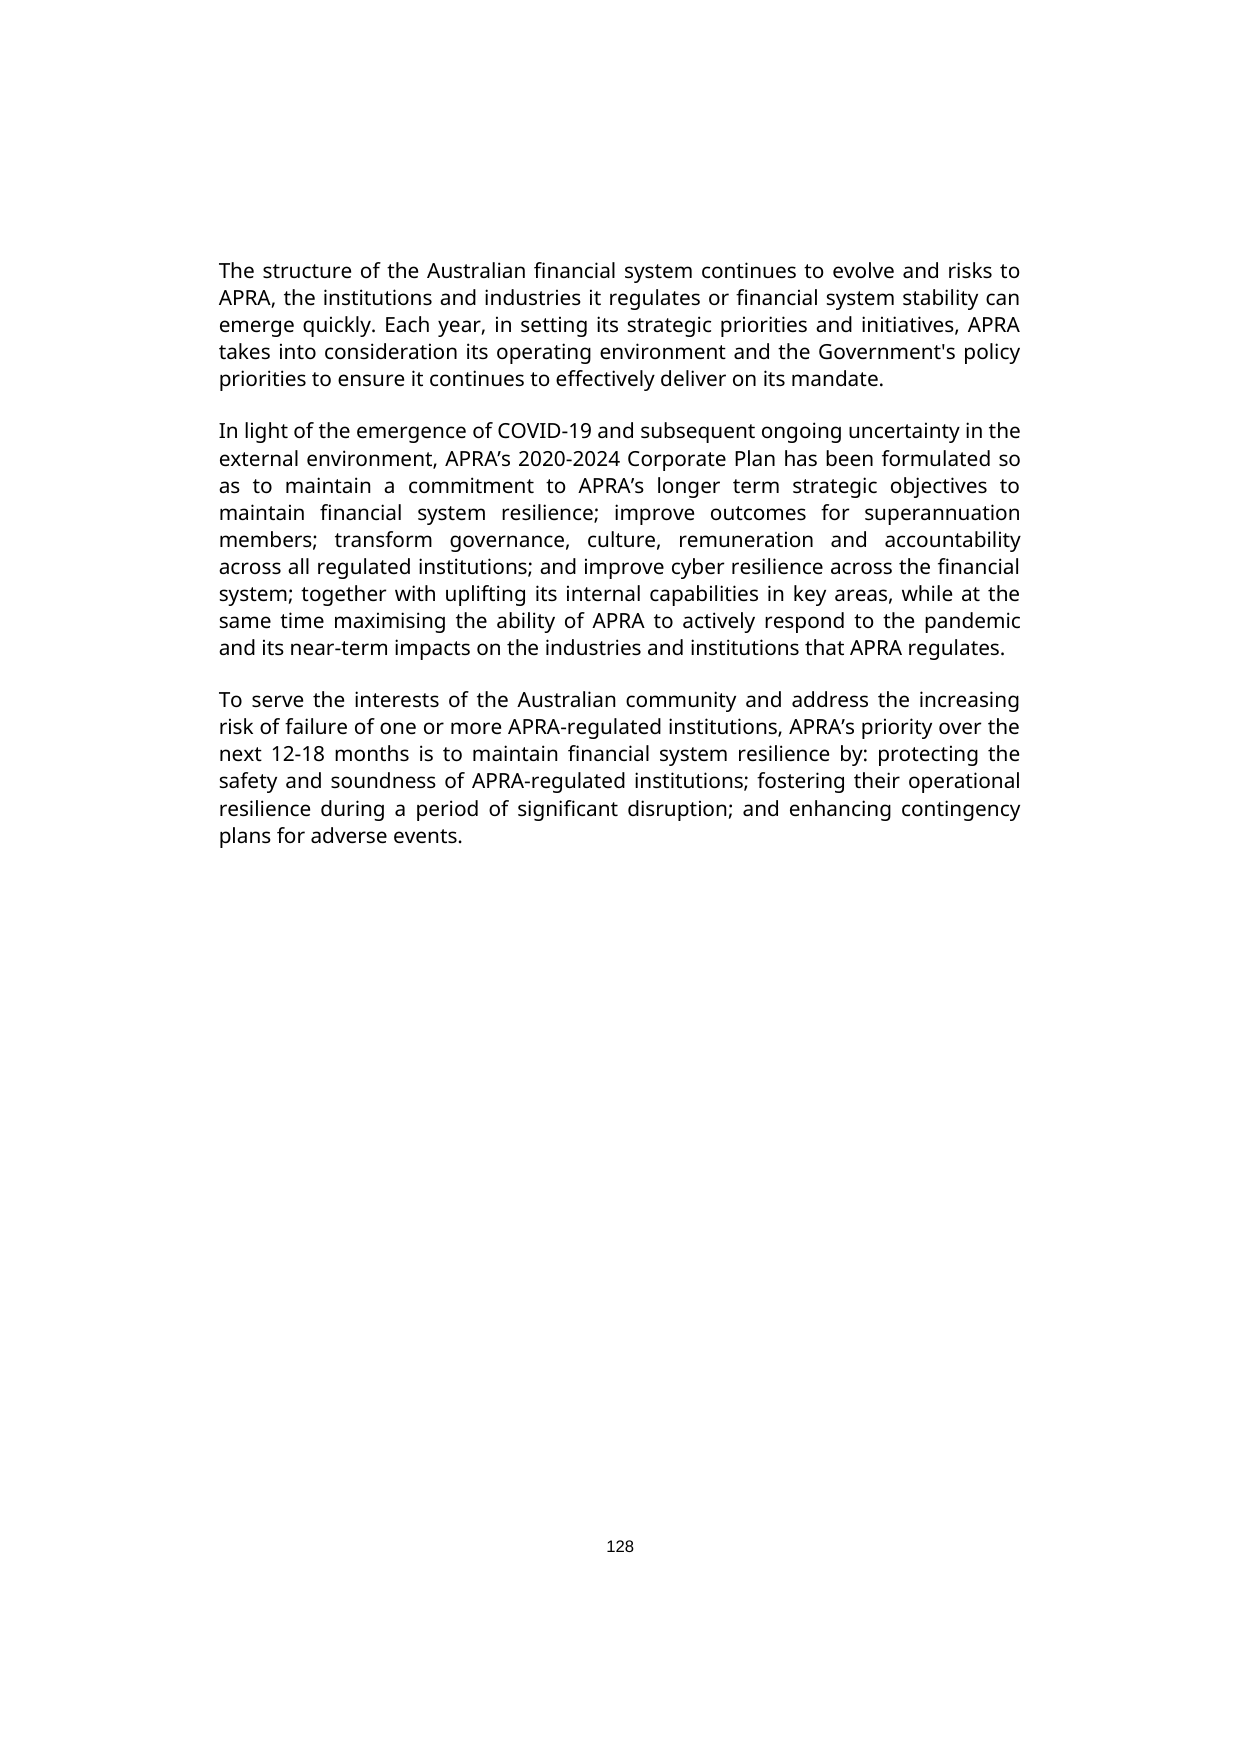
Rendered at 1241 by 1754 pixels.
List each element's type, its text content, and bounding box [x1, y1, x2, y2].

text The structure of the Australian financial system continues to evolve and risks to APRA, the institutions and industries it regulates or financial system stability can emerge quickly. Each year, in setting its strategic priorities and initiatives, APRA takes into consideration its operating environment and the Government's policy priorities to ensure it continues to effectively deliver on its mandate. [218, 257, 1022, 392]
text In light of the emergence of COVID-19 and subsequent ongoing uncertainty in the external environment, APRA’s 2020-2024 Corporate Plan has been formulated so as to maintain a commitment to APRA’s longer term strategic objectives to maintain financial system resilience; improve outcomes for superannuation members; transform governance, culture, remuneration and accountability across all regulated institutions; and improve cyber resilience across the financial system; together with uplifting its internal capabilities in key areas, while at the same time maximising the ability of APRA to actively respond to the pandemic and its near-term impacts on the industries and institutions that APRA regulates. [218, 417, 1022, 661]
text To serve the interests of the Australian community and address the increasing risk of failure of one or more APRA-regulated institutions, APRA’s priority over the next 12-18 months is to maintain financial system resilience by: protecting the safety and soundness of APRA-regulated institutions; fostering their operational resilience during a period of significant disruption; and enhancing contingency plans for adverse events. [218, 686, 1022, 848]
